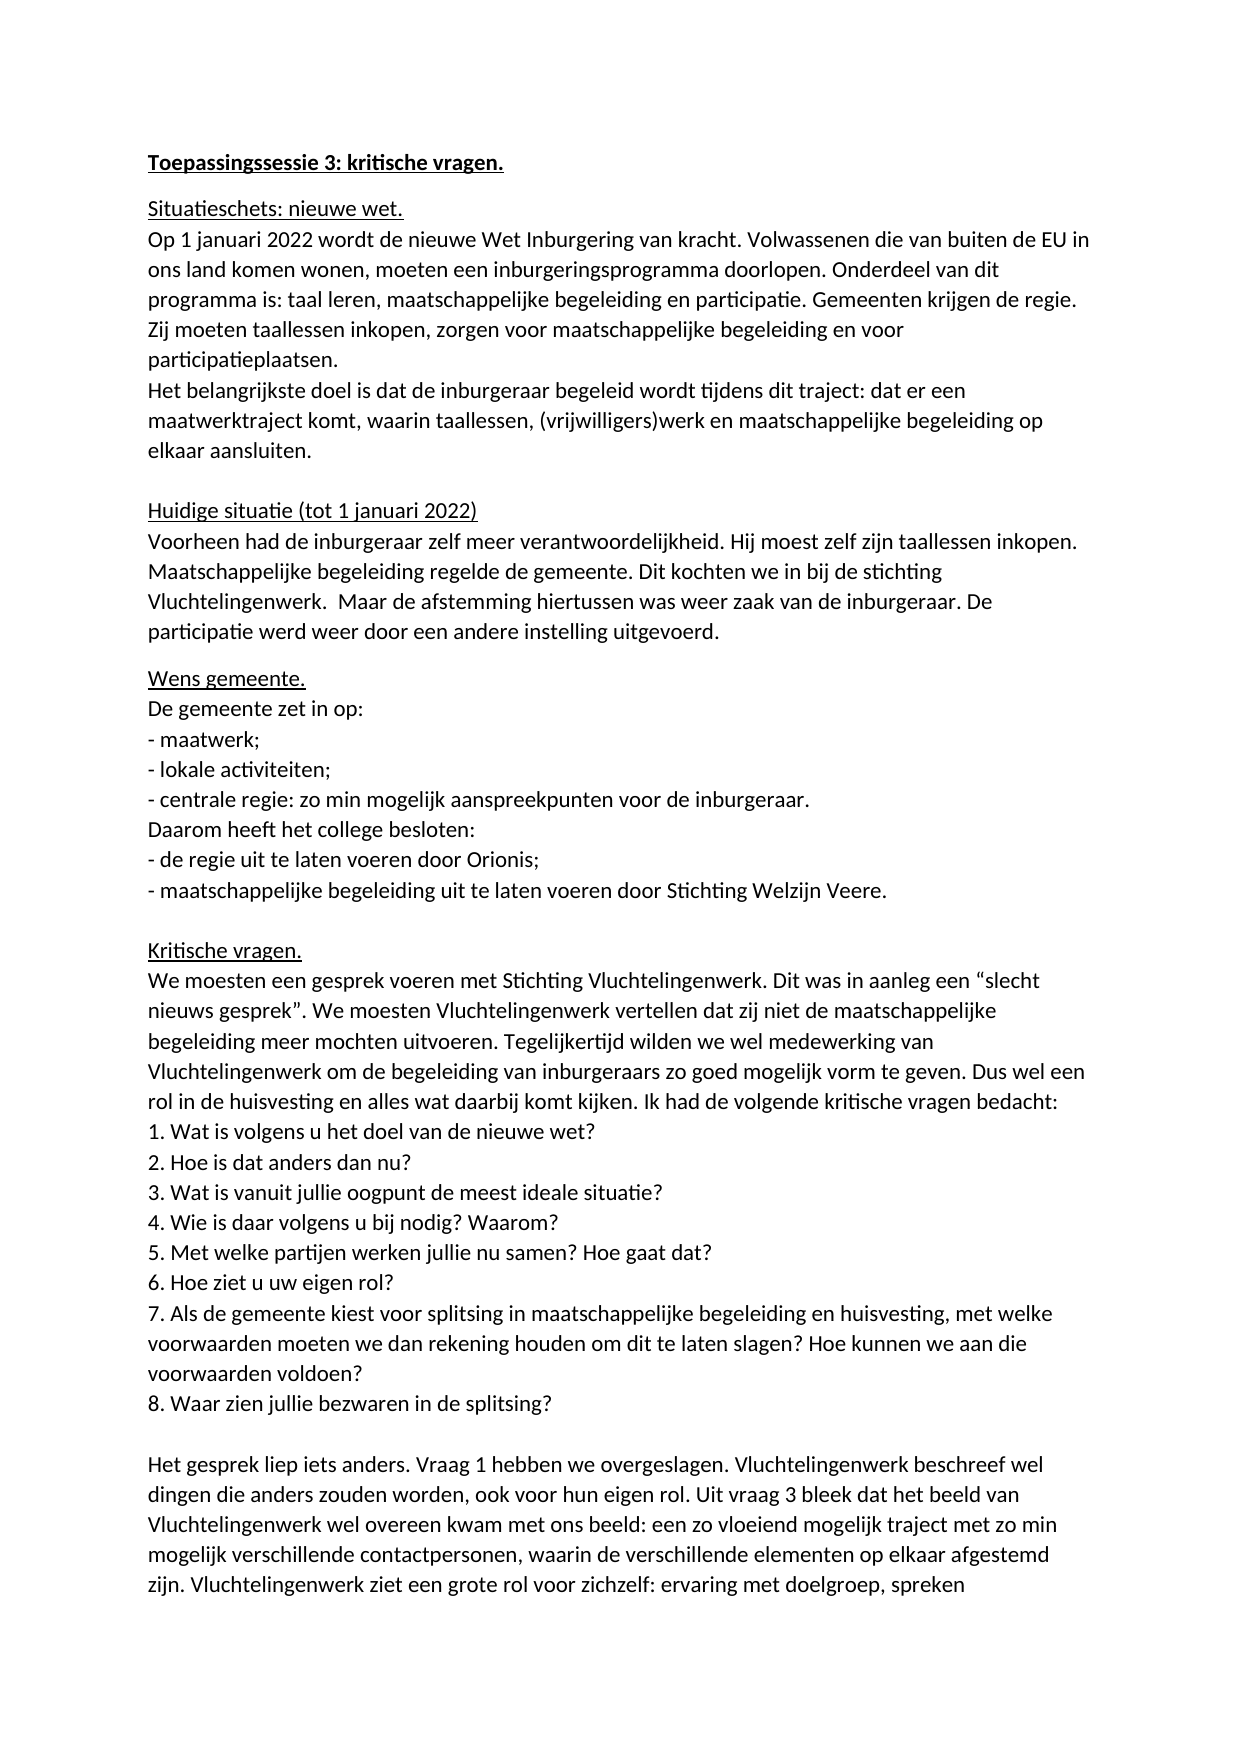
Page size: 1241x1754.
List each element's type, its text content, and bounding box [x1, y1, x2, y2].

text Situatieschets: nieuwe wet. [148, 194, 1093, 222]
text Op 1 januari 2022 wordt de nieuwe Wet Inburgering van kracht. Volwassenen die van buiten de EU in ons land komen wonen, moeten een inburgeringsprogramma doorlopen. Onderdeel van dit programma is: taal leren, maatschappelijke begeleiding en participatie. Gemeenten krijgen de regie. Zij moeten taallessen inkopen, zorgen voor maatschappelijke begeleiding en voor participatieplaatsen. [148, 225, 1093, 373]
text Kritische vragen. [148, 936, 1093, 964]
text We moesten een gesprek voeren met Stichting Vluchtelingenwerk. Dit was in aanleg een “slecht nieuws gesprek”. We moesten Vluchtelingenwerk vertellen dat zij niet de maatschappelijke begeleiding meer mochten uitvoeren. Tegelijkertijd wilden we wel medewerking van Vluchtelingenwerk om de begeleiding van inburgeraars zo goed mogelijk vorm te geven. Dus wel een rol in de huisvesting en alles wat daarbij komt kijken. Ik had de volgende kritische vragen bedacht: [148, 966, 1093, 1115]
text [148, 1450, 1093, 1598]
text 1. Wat is volgens u het doel van de nieuwe wet? [148, 1117, 1093, 1145]
text Wens gemeente. [148, 664, 1093, 692]
text - maatschappelijke begeleiding uit te laten voeren door Stichting Welzijn Veere. [148, 876, 1093, 904]
text 4. Wie is daar volgens u bij nodig? Waarom? [148, 1208, 1093, 1236]
text - lokale activiteiten; [148, 755, 1093, 783]
text 8. Waar zien jullie bezwaren in de splitsing? [148, 1389, 1093, 1417]
text De gemeente zet in op: [148, 694, 1093, 722]
text Huidige situatie (tot 1 januari 2022) [148, 497, 1093, 524]
text - centrale regie: zo min mogelijk aanspreekpunten voor de inburgeraar. [148, 785, 1093, 813]
text 3. Wat is vanuit jullie oogpunt de meest ideale situatie? [148, 1178, 1093, 1206]
text 6. Hoe ziet u uw eigen rol? [148, 1268, 1093, 1296]
text 7. Als de gemeente kiest voor splitsing in maatschappelijke begeleiding en huisvesting, met welke voorwaarden moeten we dan rekening houden om dit te laten slagen? Hoe kunnen we aan die voorwaarden voldoen? [148, 1299, 1093, 1387]
text - maatwerk; [148, 725, 1093, 753]
text - de regie uit te laten voeren door Orionis; [148, 846, 1093, 873]
text Toepassingssessie 3: kritische vragen. [148, 148, 1093, 176]
text 5. Met welke partijen werken jullie nu samen? Hoe gaat dat? [148, 1238, 1093, 1266]
text Voorheen had de inburgeraar zelf meer verantwoordelijkheid. Hij moest zelf zijn taallessen inkopen. Maatschappelijke begeleiding regelde de gemeente. Dit kochten we in bij de stichting Vluchtelingenwerk. Maar de afstemming hiertussen was weer zaak van de inburgeraar. De participatie werd weer door een andere instelling uitgevoerd. [148, 527, 1093, 645]
text 2. Hoe is dat anders dan nu? [148, 1148, 1093, 1176]
text Het belangrijkste doel is dat de inburgeraar begeleid wordt tijdens dit traject: dat er een maatwerktraject komt, waarin taallessen, (vrijwilligers)werk en maatschappelijke begeleiding op elkaar aansluiten. [148, 376, 1093, 464]
text Daarom heeft het college besloten: [148, 815, 1093, 843]
